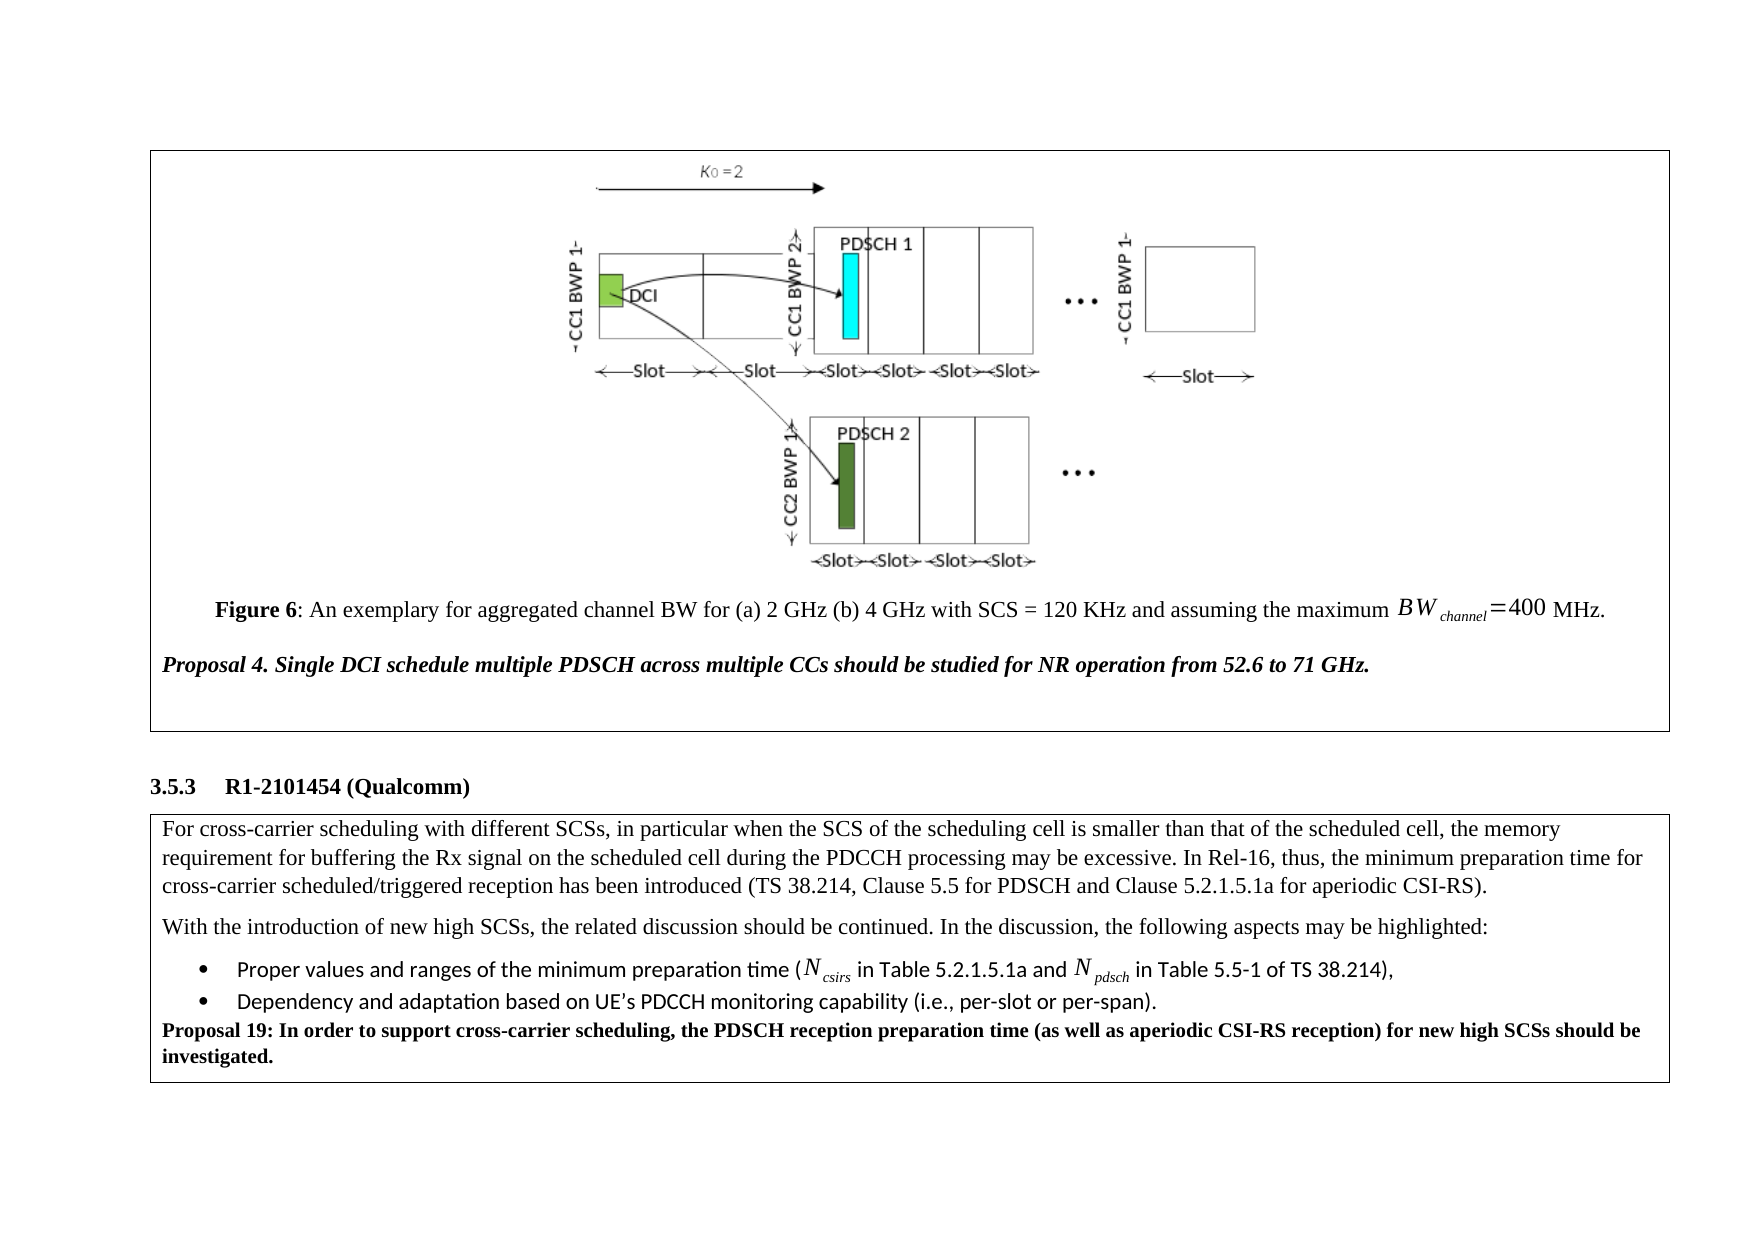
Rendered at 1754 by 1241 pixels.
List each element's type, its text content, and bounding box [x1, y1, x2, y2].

table_header For cross-carrier scheduling with different SCSs, in particular when the SCS of the scheduling cell is smaller than that of the scheduled cell, the memory requirement for buffering the Rx signal on the scheduled cell during the PDCCH processing may be excessive. In Rel-16, thus, the minimum preparation time for cross-carrier scheduled/triggered reception has been introduced (TS 38.214, Clause 5.5 for PDSCH and Clause 5.2.1.5.1a for aperiodic CSI-RS). With the introduction of new high SCSs, the related discussion should be continued. In the discussion, the following aspects may be highlighted: Proper values and ranges of the minimum preparation time ( in Table 5.2.1.5.1a and in Table 5.5-1 of TS 38.214), Dependency and adaptation based on UE’s PDCCH monitoring capability (i.e., per-slot or per-span). Proposal : In order to support cross-carrier scheduling, the PDSCH reception preparation time (as well as aperiodic CSI-RS reception) for new high SCSs should be investigated. [151, 815, 1669, 1082]
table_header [151, 151, 1669, 731]
subtitle R1-2101454 (Qualcomm) [150, 773, 1604, 799]
